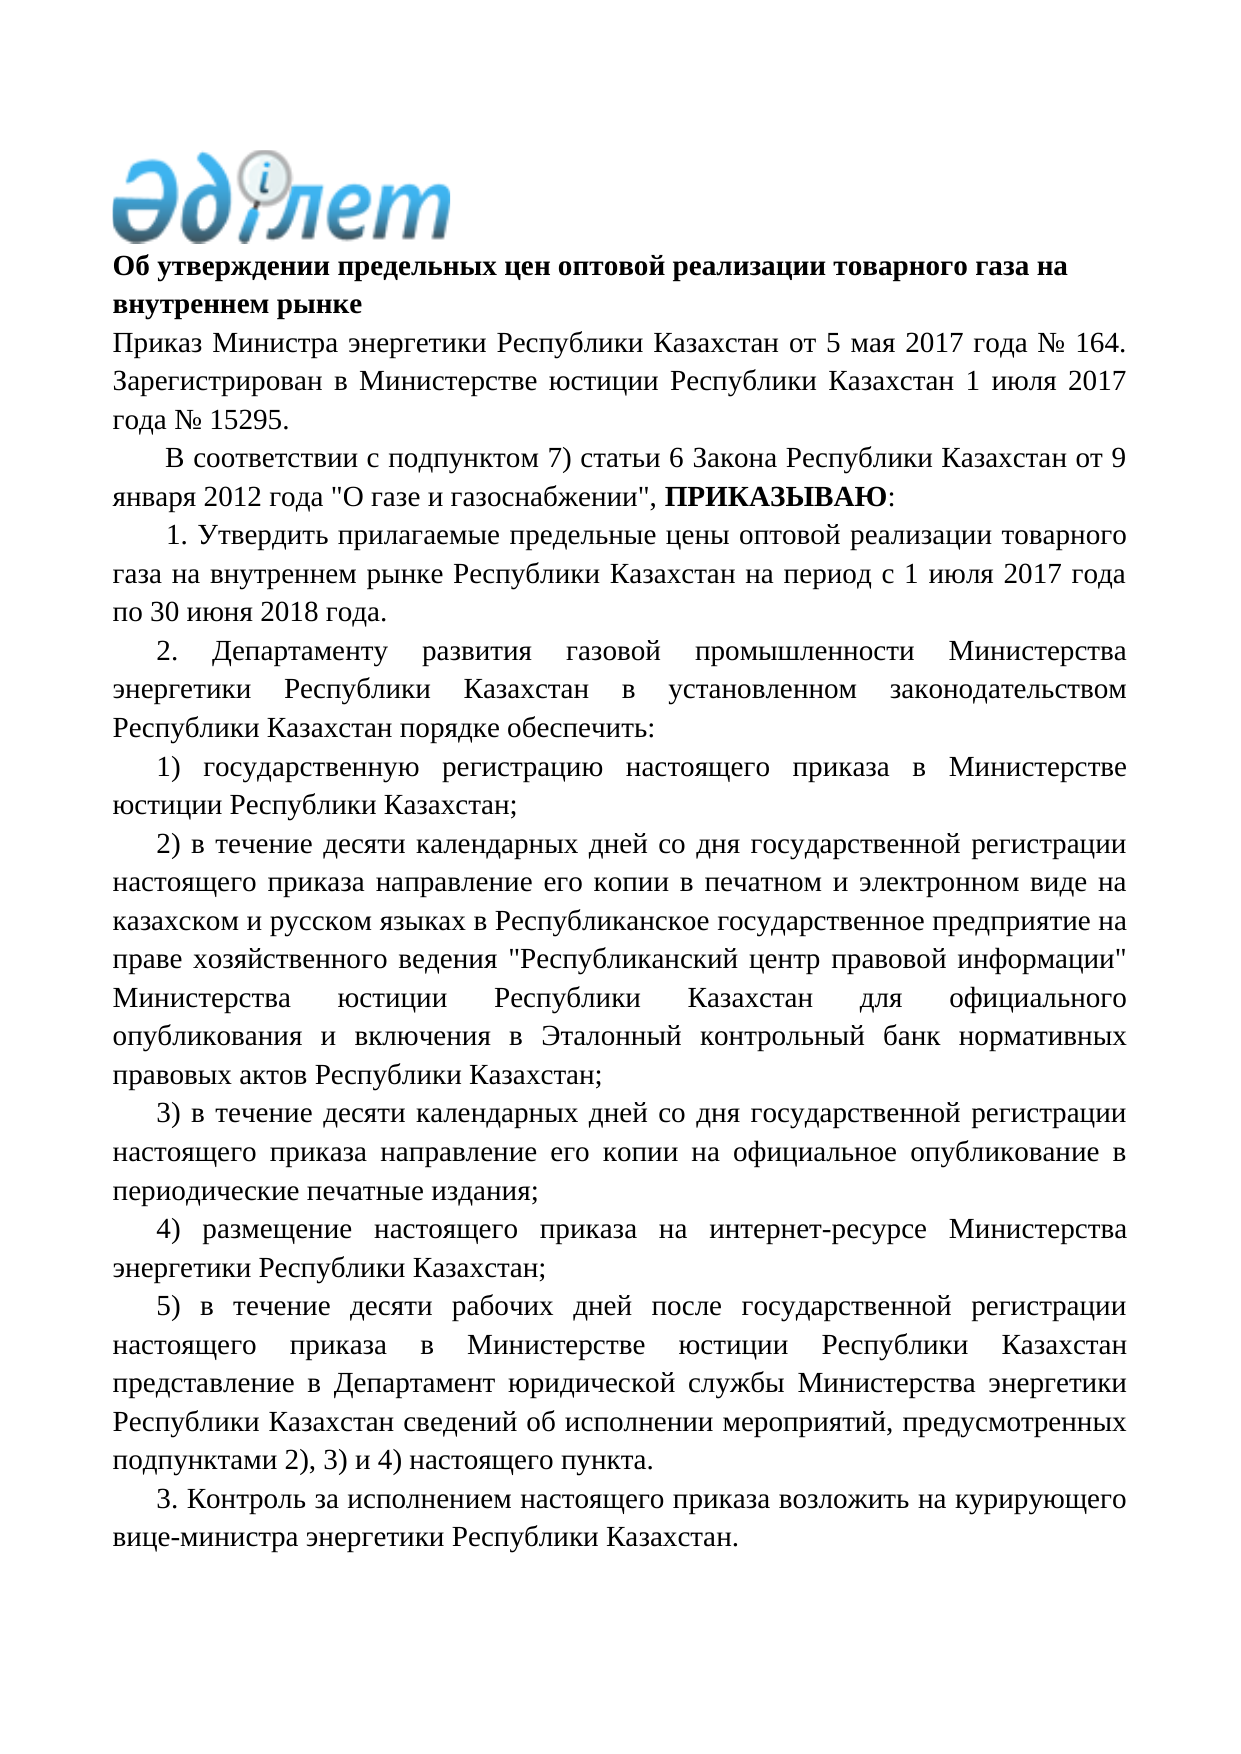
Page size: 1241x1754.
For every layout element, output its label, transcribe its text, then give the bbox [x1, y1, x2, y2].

text 4) размещение настоящего приказа на интернет-ресурсе Министерства энергетики Республики Казахстан; [112, 1211, 1128, 1283]
text 2. Департаменту развития газовой промышленности Министерства энергетики Республики Казахстан в установленном законодательством Республики Казахстан порядке обеспечить: [112, 633, 1128, 744]
text Приказ Министра энергетики Республики Казахстан от 5 мая 2017 года № 164. Зарегистрирован в Министерстве юстиции Республики Казахстан 1 июля 2017 года № 15295. [112, 325, 1128, 435]
picture [112, 150, 451, 244]
text 1) государственную регистрацию настоящего приказа в Министерстве юстиции Республики Казахстан; [112, 749, 1128, 821]
text 1. Утвердить прилагаемые предельные цены оптовой реализации товарного газа на внутреннем рынке Республики Казахстан на период с 1 июля 2017 года по 30 июня 2018 года. [112, 517, 1128, 628]
text 3. Контроль за исполнением настоящего приказа возложить на курирующего вице-министра энергетики Республики Казахстан. [112, 1481, 1128, 1553]
text 2) в течение десяти календарных дней со дня государственной регистрации настоящего приказа направление его копии в печатном и электронном виде на казахском и русском языках в Республиканское государственное предприятие на праве хозяйственного ведения "Республиканский центр правовой информации" Министерства юстиции Республики Казахстан для официального опубликования и включения в Эталонный контрольный банк нормативных правовых актов Республики Казахстан; [112, 826, 1128, 1091]
text В соответствии с подпунктом 7) статьи 6 Закона Республики Казахстан от 9 января 2012 года "О газе и газоснабжении", ПРИКАЗЫВАЮ: [112, 440, 1128, 512]
text Об утверждении предельных цен оптовой реализации товарного газа на внутреннем рынке [112, 248, 1128, 320]
text 5) в течение десяти рабочих дней после государственной регистрации настоящего приказа в Министерстве юстиции Республики Казахстан представление в Департамент юридической службы Министерства энергетики Республики Казахстан сведений об исполнении мероприятий, предусмотренных подпунктами 2), 3) и 4) настоящего пункта. [112, 1288, 1128, 1476]
text 3) в течение десяти календарных дней со дня государственной регистрации настоящего приказа направление его копии на официальное опубликование в периодические печатные издания; [112, 1096, 1128, 1206]
